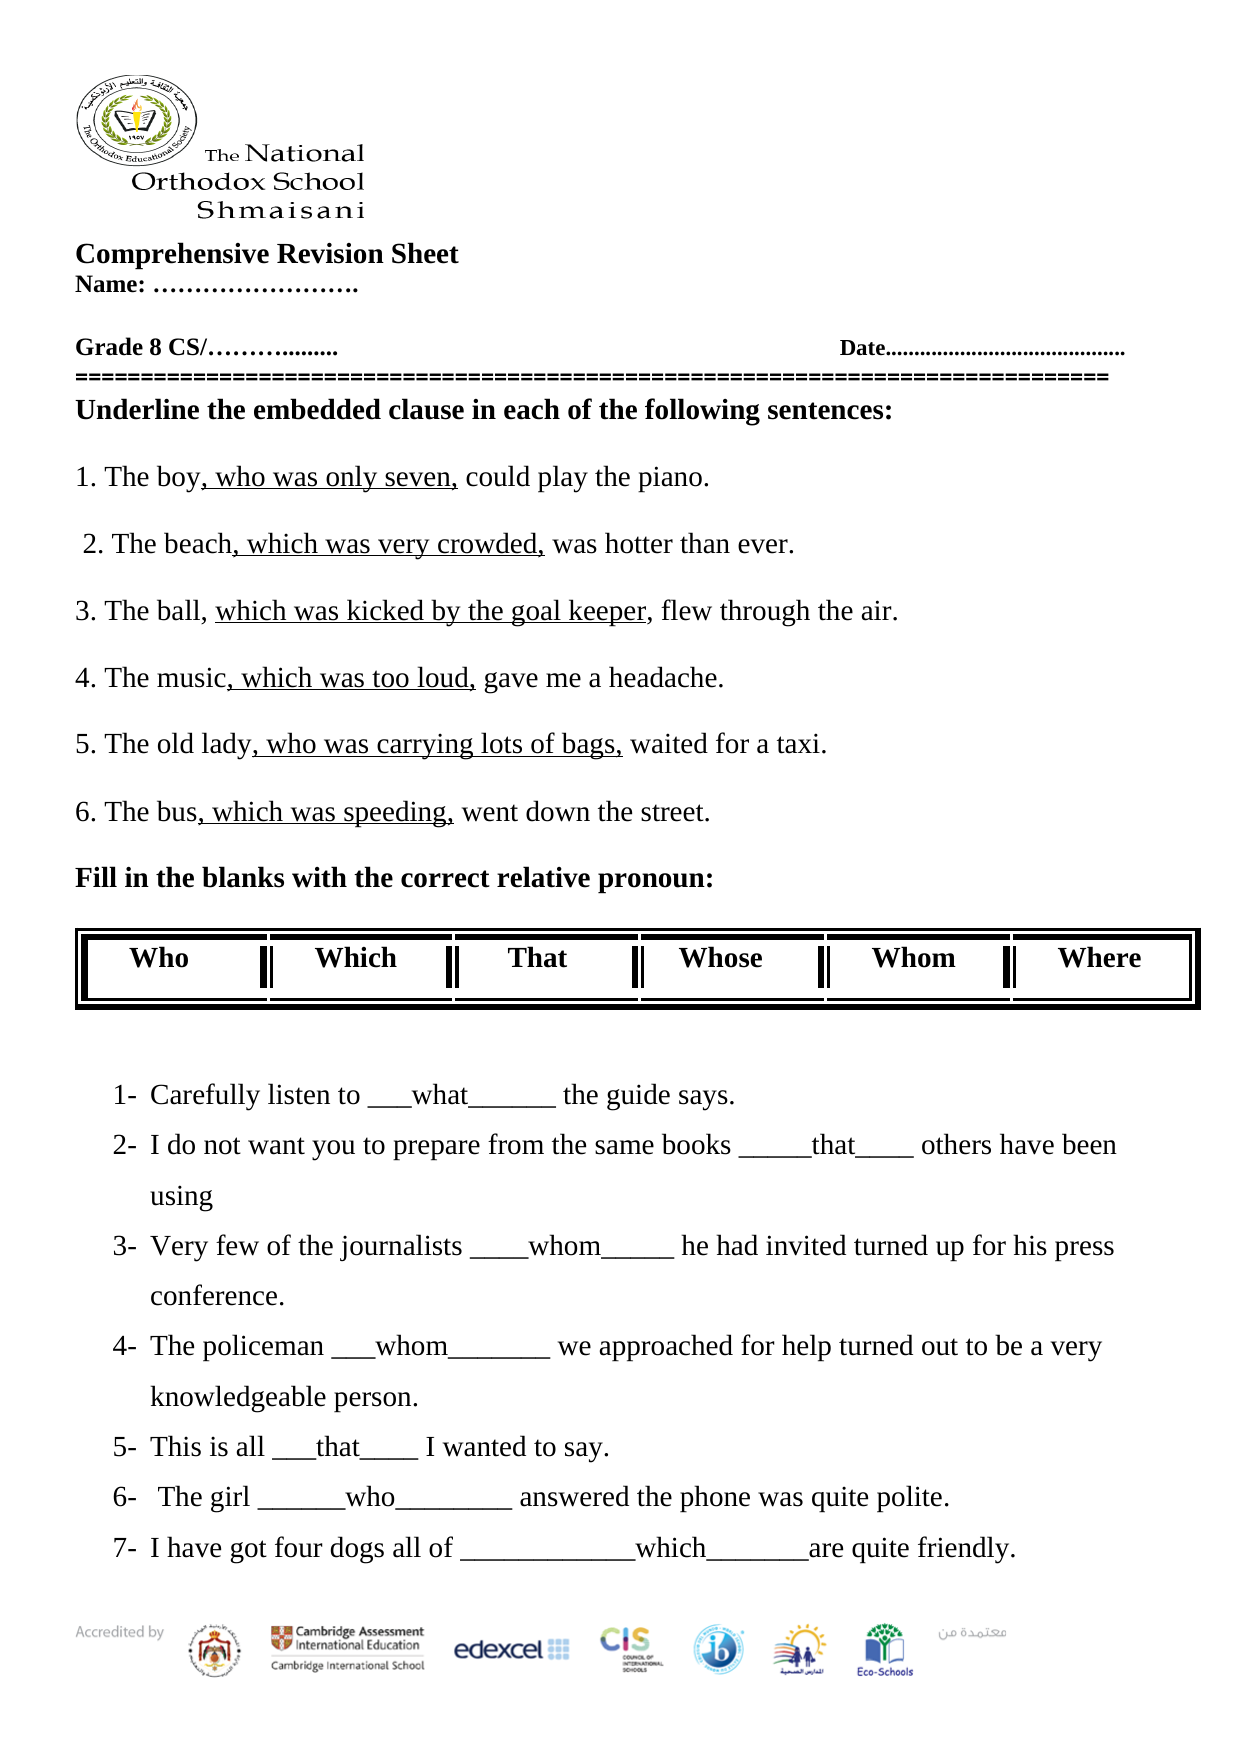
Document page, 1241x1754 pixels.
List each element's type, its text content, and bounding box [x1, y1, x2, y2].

text 5. The old lady, who was carrying lots of bags, waited for a taxi. [75, 727, 1165, 760]
list The girl ______who________ answered the phone was quite polite. [112, 1479, 1165, 1513]
list I have got four dogs all of ____________which_______are quite friendly. [112, 1530, 1165, 1563]
table_header Where [1010, 931, 1195, 997]
list I do not want you to prepare from the same books _____that____ others have been using [112, 1127, 1165, 1211]
table_header That [452, 931, 638, 997]
text 1. The boy, who was only seven, could play the piano. [75, 459, 1165, 492]
text 4. The music, which was too loud, gave me a headache. [75, 660, 1165, 693]
table_header Which [267, 931, 452, 997]
text 2. The beach, which was very crowded, was hotter than ever. [75, 526, 1165, 559]
list Carefully listen to ___what______ the guide says. [112, 1077, 1165, 1111]
text 3. The ball, which was kicked by the goal keeper, flew through the air. [75, 593, 1165, 626]
table_header Who [88, 940, 267, 997]
list Very few of the journalists ____whom_____ he had invited turned up for his press conference. [112, 1228, 1165, 1312]
table_header Whose [638, 931, 824, 997]
table_header Whom [824, 931, 1009, 997]
picture [75, 1621, 1007, 1681]
list The policeman ___whom_______ we approached for help turned out to be a very knowledgeable person. [112, 1328, 1165, 1412]
text Underline the embedded clause in each of the following sentences: [75, 392, 1165, 425]
text 6. The bus, which was speeding, went down the street. [75, 794, 1165, 827]
list This is all ___that____ I wanted to say. [112, 1429, 1165, 1463]
picture [76, 75, 364, 225]
text Fill in the blanks with the correct relative pronoun: [75, 861, 1165, 894]
